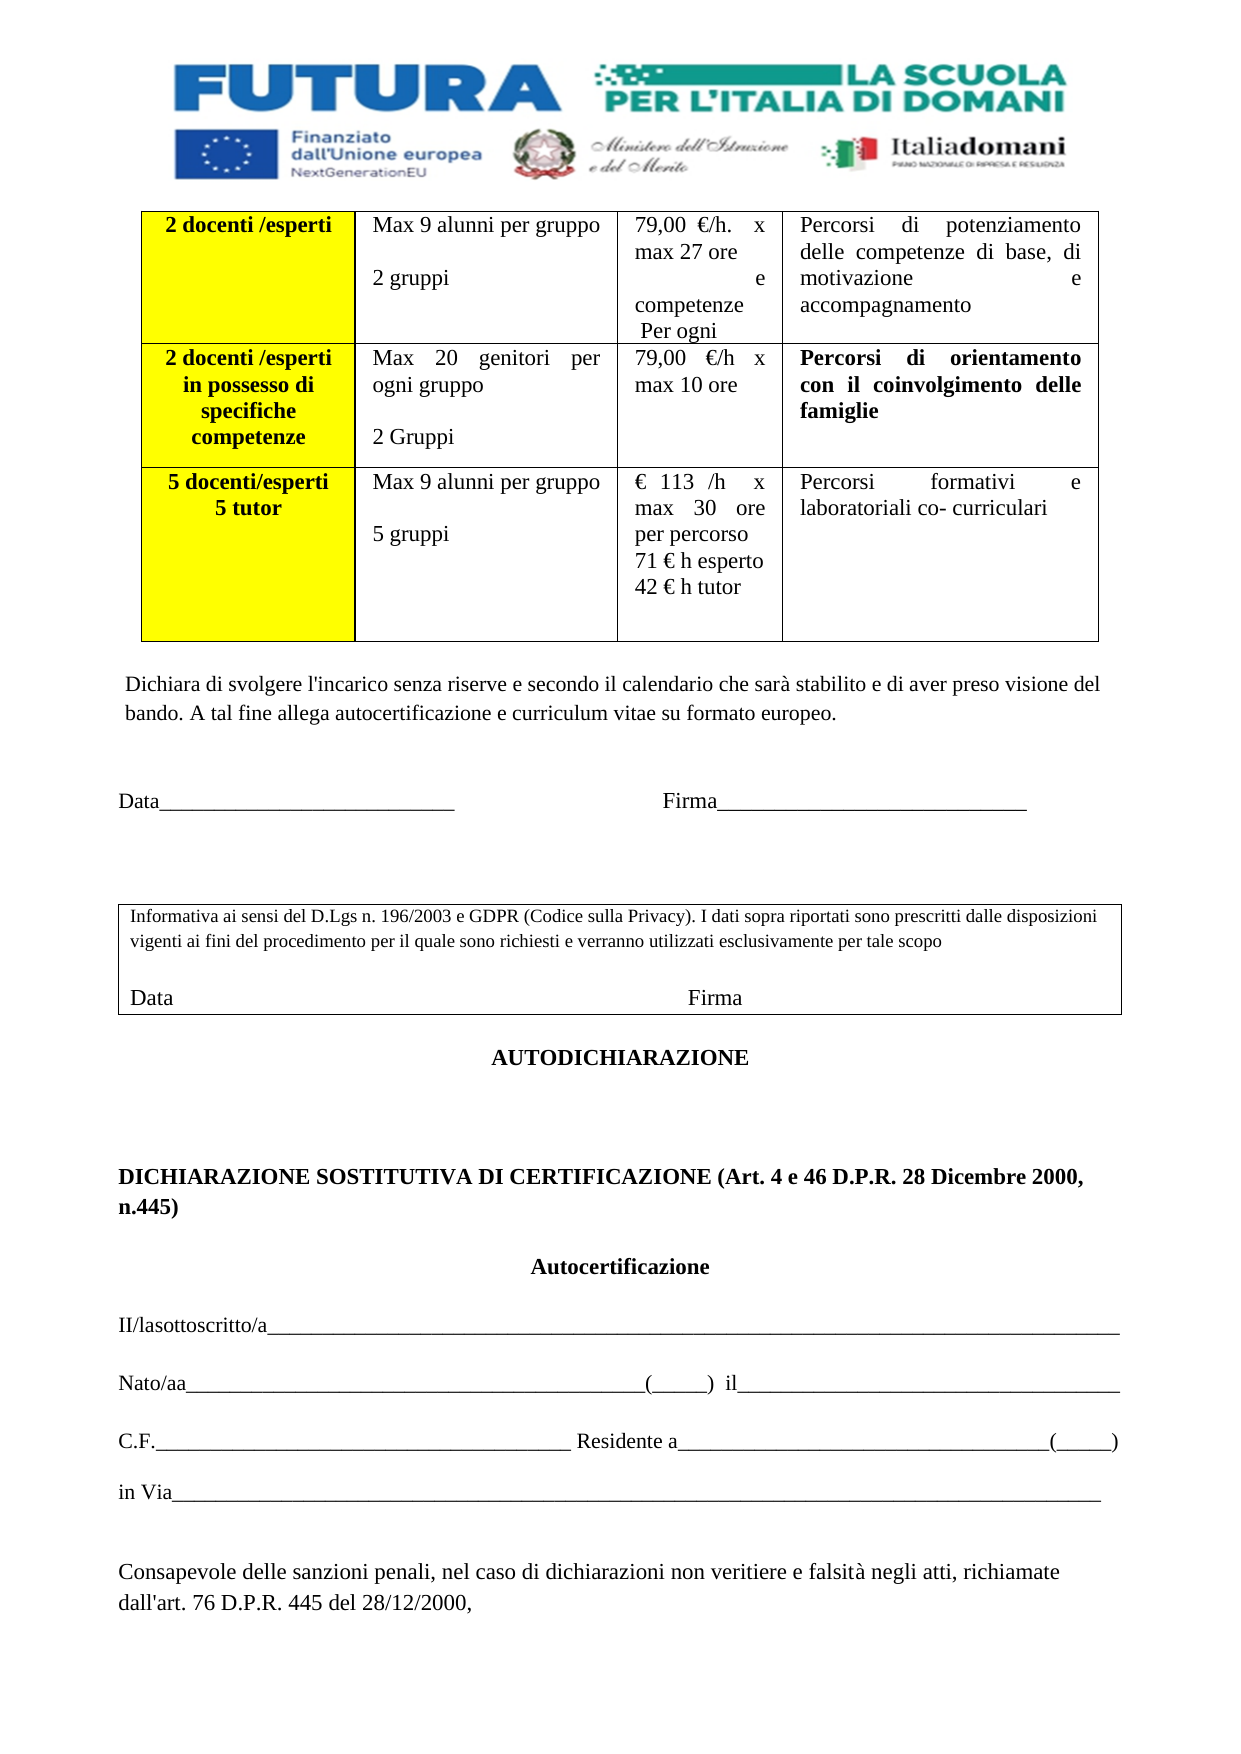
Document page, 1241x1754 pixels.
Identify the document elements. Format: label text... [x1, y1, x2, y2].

table_cell 2 docenti /esperti in possesso di specifiche competenze [142, 344, 354, 467]
table_cell 2 docenti /esperti [142, 212, 354, 343]
table_cell Percorsi formativi e laboratoriali co- curriculari [783, 468, 1098, 641]
table_cell 5 docenti/esperti 5 tutor [142, 468, 354, 641]
table_cell 79,00 €/h x max 10 ore [618, 344, 782, 467]
table_cell Max 9 alunni per gruppo 5 gruppi [356, 468, 617, 641]
text DICHIARAZIONE SOSTITUTIVA DI CERTIFICAZIONE (Art. 4 e 46 D.P.R. 28 Dicembre 2000, n.445) [118, 1163, 1122, 1220]
text Data___________________________ Firma___________________________ [118, 787, 1122, 813]
text C.F.______________________________________ Residente a__________________________________(_____) in Via_____________________________________________________________________________________ [118, 1428, 1122, 1504]
text II/lasottoscritto/a______________________________________________________________________________ [118, 1312, 1122, 1337]
text Nato/aa__________________________________________(_____) il___________________________________ [118, 1370, 1122, 1396]
table_cell Max 9 alunni per gruppo 2 gruppi [356, 212, 617, 343]
table_cell Percorsi di orientamento con il coinvolgimento delle famiglie [783, 344, 1098, 467]
table_header Informativa ai sensi del D.Lgs n. 196/2003 e GDPR (Codice sulla Privacy). I dati sopra riportati sono prescritti dalle disposizioni vigenti ai fini del procedimento per il quale sono richiesti e verranno utilizzati esclusivamente per tale scopo Data Firma [119, 905, 1121, 1014]
text Dichiara di svolgere l'incarico senza riserve e secondo il calendario che sarà stabilito e di aver preso visione del bando. A tal fine allega autocertificazione e curriculum vitae su formato europeo. [125, 671, 1122, 725]
table_cell Max 20 genitori per ogni gruppo 2 Gruppi [356, 344, 617, 467]
picture [167, 58, 1073, 187]
table_cell Percorsi di potenziamento delle competenze di base, di motivazione e accompagnamento [783, 212, 1098, 343]
text Consapevole delle sanzioni penali, nel caso di dichiarazioni non veritiere e falsità negli atti, richiamate dall'art. 76 D.P.R. 445 del 28/12/2000, [118, 1558, 1122, 1615]
table_cell 79,00 €/h. x max 27 ore e competenze Per ogni [618, 212, 782, 343]
text AUTODICHIARAZIONE [118, 1044, 1122, 1071]
text Autocertificazione [118, 1253, 1122, 1279]
table_cell € 113 /h x max 30 ore per percorso 71 € h esperto 42 € h tutor [618, 468, 782, 641]
